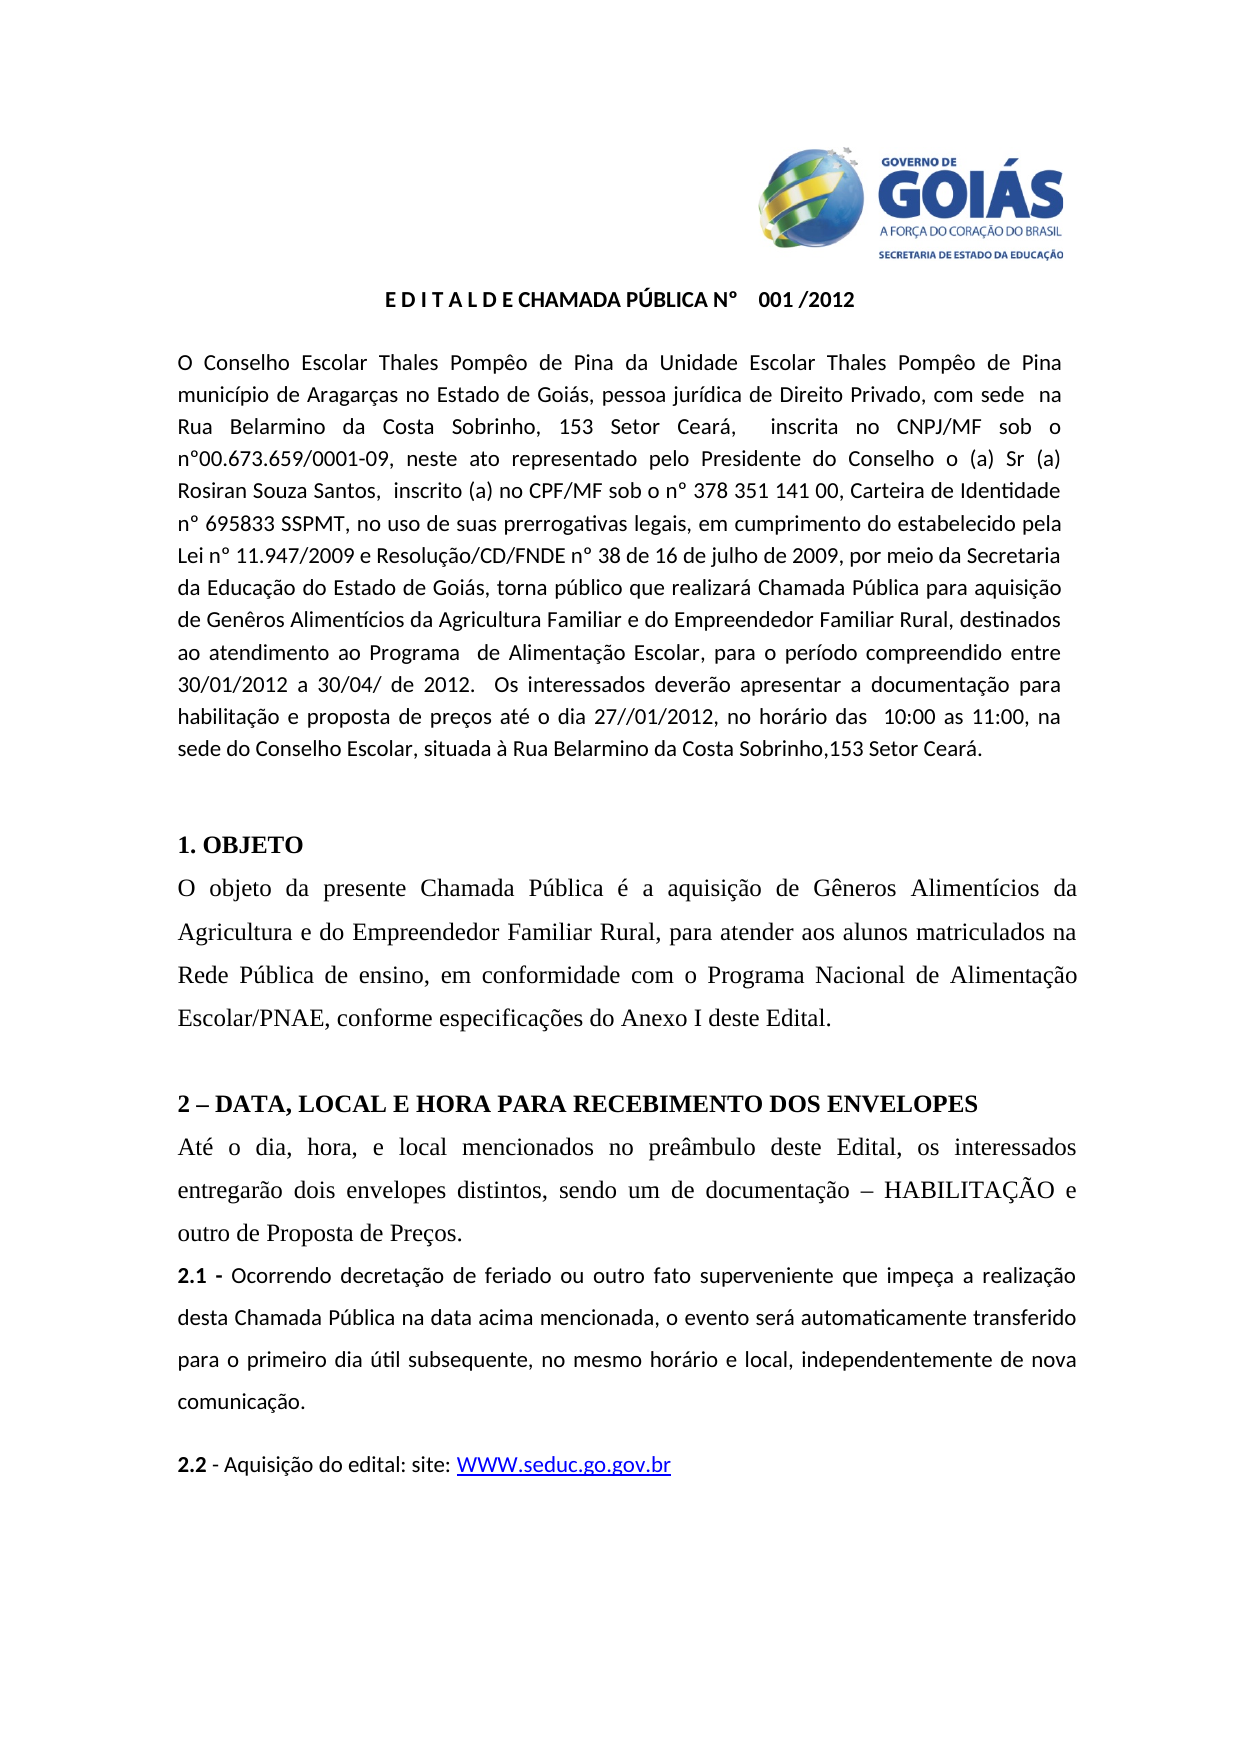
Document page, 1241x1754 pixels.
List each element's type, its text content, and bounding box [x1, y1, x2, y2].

text E D I T A L D E CHAMADA PÚBLICA Nº 001 /2012 [177, 285, 1063, 313]
text 2.2 - Aquisição do edital: site: WWW.seduc.go.gov.br [177, 1450, 1078, 1478]
text O Conselho Escolar Thales Pompêo de Pina da Unidade Escolar Thales Pompêo de Pina município de Aragarças no Estado de Goiás, pessoa jurídica de Direito Privado, com sede na Rua Belarmino da Costa Sobrinho, 153 Setor Ceará, inscrita no CNPJ/MF sob o nº00.673.659/0001-09, neste ato representado pelo Presidente do Conselho o (a) Sr (a) Rosiran Souza Santos, inscrito (a) no CPF/MF sob o nº 378 351 141 00, Carteira de Identidade nº 695833 SSPMT, no uso de suas prerrogativas legais, em cumprimento do estabelecido pela Lei nº 11.947/2009 e Resolução/CD/FNDE nº 38 de 16 de julho de 2009, por meio da Secretaria da Educação do Estado de Goiás, torna público que realizará Chamada Pública para aquisição de Genêros Alimentícios da Agricultura Familiar e do Empreendedor Familiar Rural, destinados ao atendimento ao Programa de Alimentação Escolar, para o período compreendido entre 30/01/2012 a 30/04/ de 2012. Os interessados deverão apresentar a documentação para habilitação e proposta de preços até o dia 27//01/2012, no horário das 10:00 as 11:00, na sede do Conselho Escolar, situada à Rua Belarmino da Costa Sobrinho,153 Setor Ceará. [177, 348, 1063, 762]
text 2.1 - Ocorrendo decretação de feriado ou outro fato superveniente que impeça a realização desta Chamada Pública na data acima mencionada, o evento será automaticamente transferido para o primeiro dia útil subsequente, no mesmo horário e local, independentemente de nova comunicação. [177, 1262, 1078, 1416]
text Até o dia, hora, e local mencionados no preâmbulo deste Edital, os interessados entregarão dois envelopes distintos, sendo um de documentação – HABILITAÇÃO e outro de Proposta de Preços. [177, 1132, 1078, 1247]
text 1. OBJETO [177, 830, 1078, 859]
text O objeto da presente Chamada Pública é a aquisição de Gêneros Alimentícios da Agricultura e do Empreendedor Familiar Rural, para atender aos alunos matriculados na Rede Pública de ensino, em conformidade com o Programa Nacional de Alimentação Escolar/PNAE, conforme especificações do Anexo I deste Edital. [177, 873, 1078, 1032]
text 2 – DATA, LOCAL E HORA PARA RECEBIMENTO DOS ENVELOPES [177, 1089, 1078, 1118]
picture [758, 147, 1064, 261]
